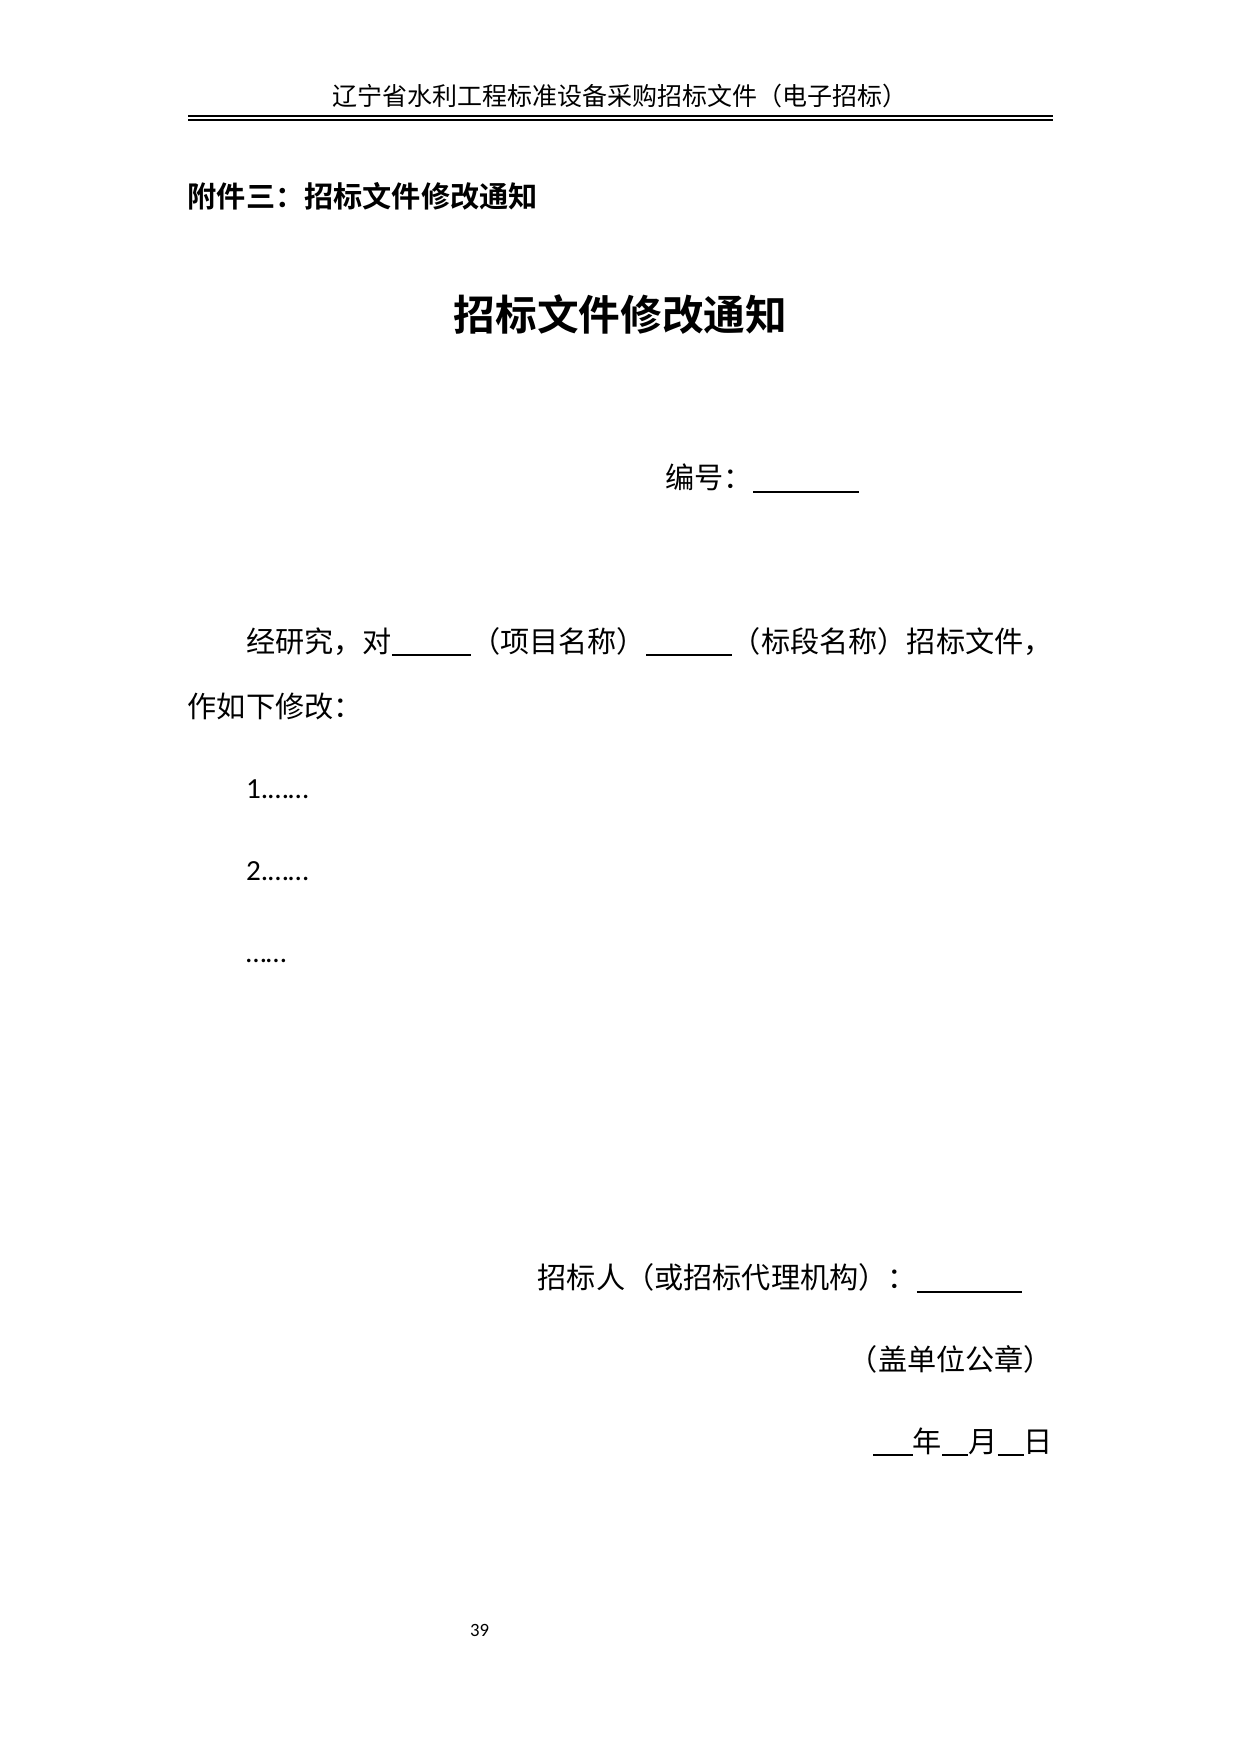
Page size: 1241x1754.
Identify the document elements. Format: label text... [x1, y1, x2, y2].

text 年 月 日 [187, 1409, 1053, 1474]
text （盖单位公章） [187, 1327, 1053, 1392]
text 招标人（或招标代理机构）： [187, 1246, 1053, 1311]
text 经研究，对 （项目名称） （标段名称）招标文件，作如下修改： [187, 609, 1053, 739]
subtitle 附件三：招标文件修改通知 [187, 162, 1047, 227]
text …… [187, 919, 1053, 984]
text 招标文件修改通知 [187, 282, 1053, 347]
text 1.…… [187, 756, 1053, 821]
text 2.…… [187, 837, 1053, 902]
text 编号： [187, 446, 1053, 511]
